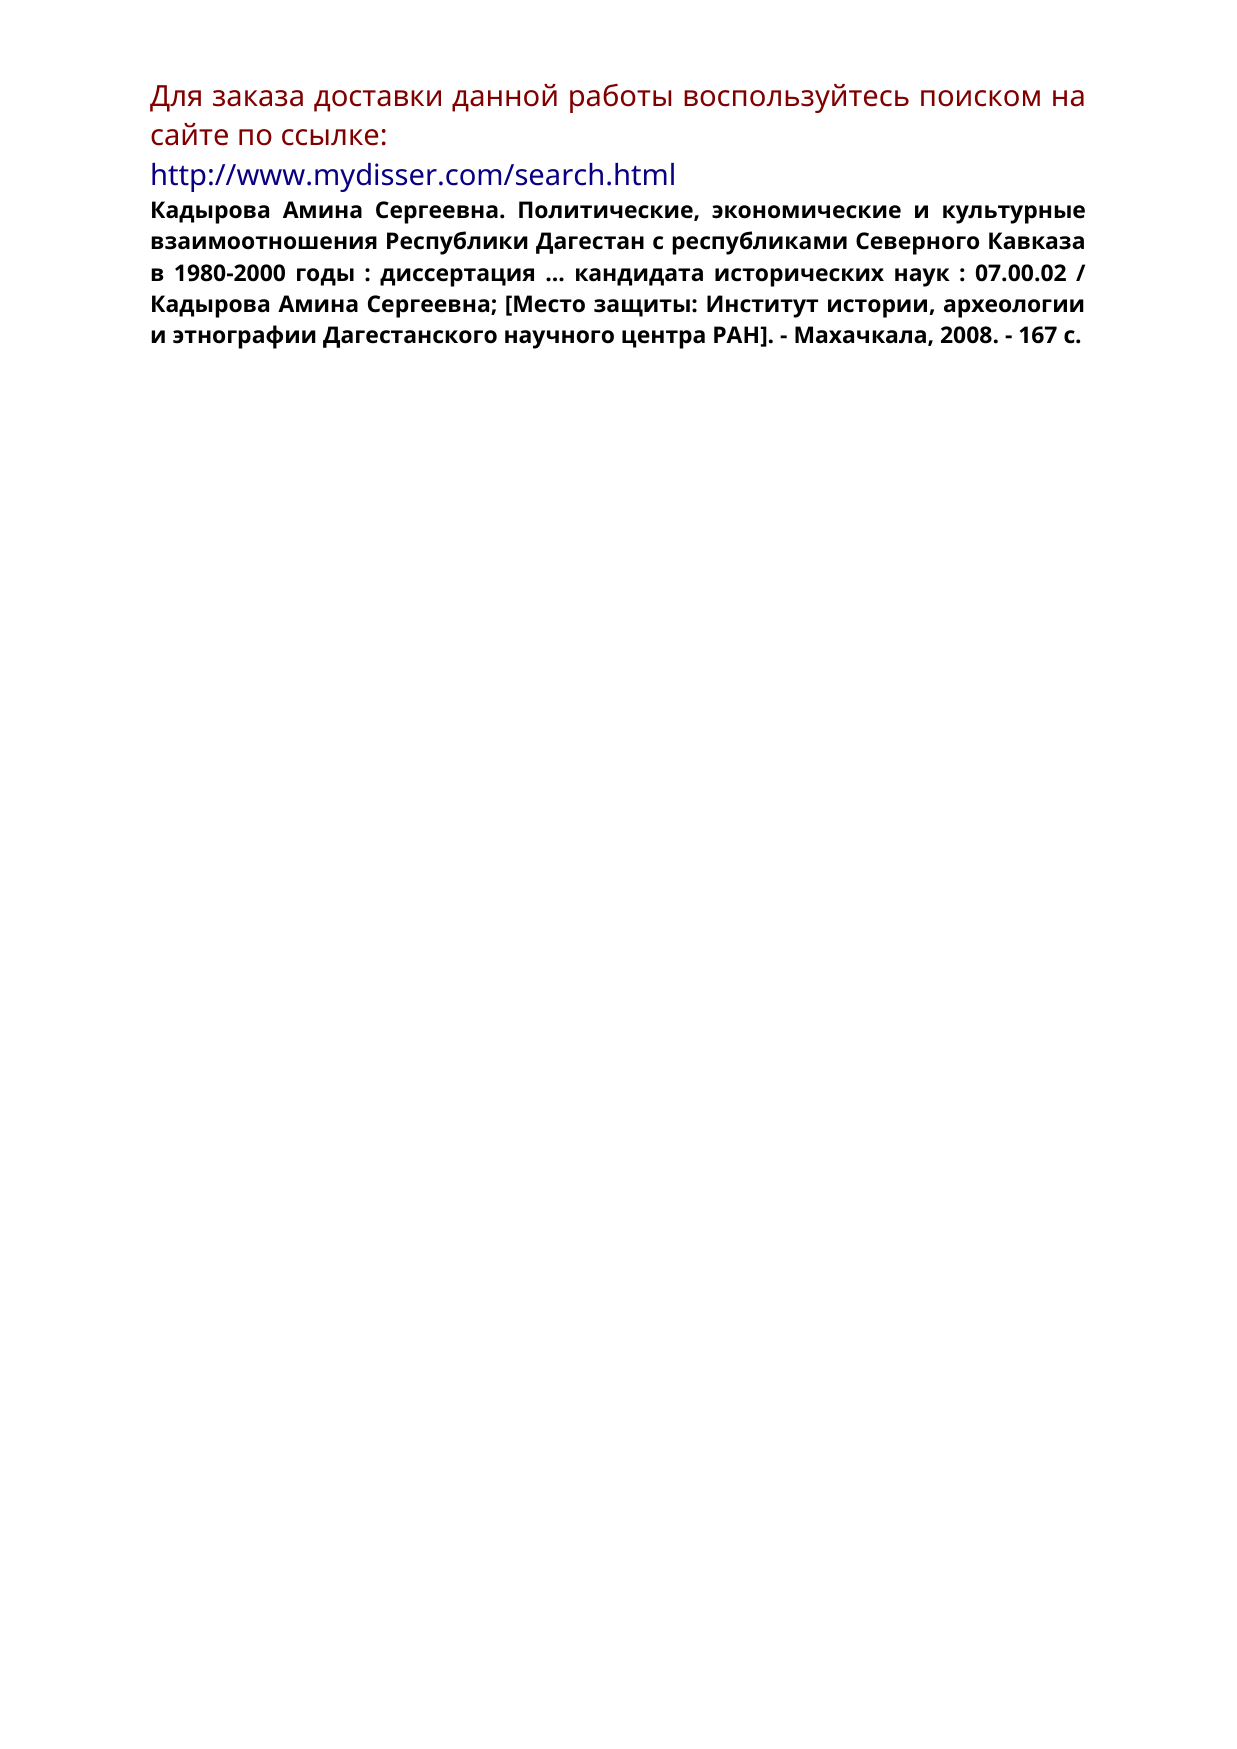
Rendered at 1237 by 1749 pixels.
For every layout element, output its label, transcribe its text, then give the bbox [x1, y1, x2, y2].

text Кадырова Амина Сергеевна. Политические, экономические и культурные взаимоотношения Республики Дагестан с республиками Северного Кавказа в 1980-2000 годы : диссертация ... кандидата исторических наук : 07.00.02 / Кадырова Амина Сергеевна; [Место защиты: Институт истории, археологии и этнографии Дагестанского научного центра РАН]. - Махачкала, 2008. - 167 с. [150, 194, 1086, 350]
